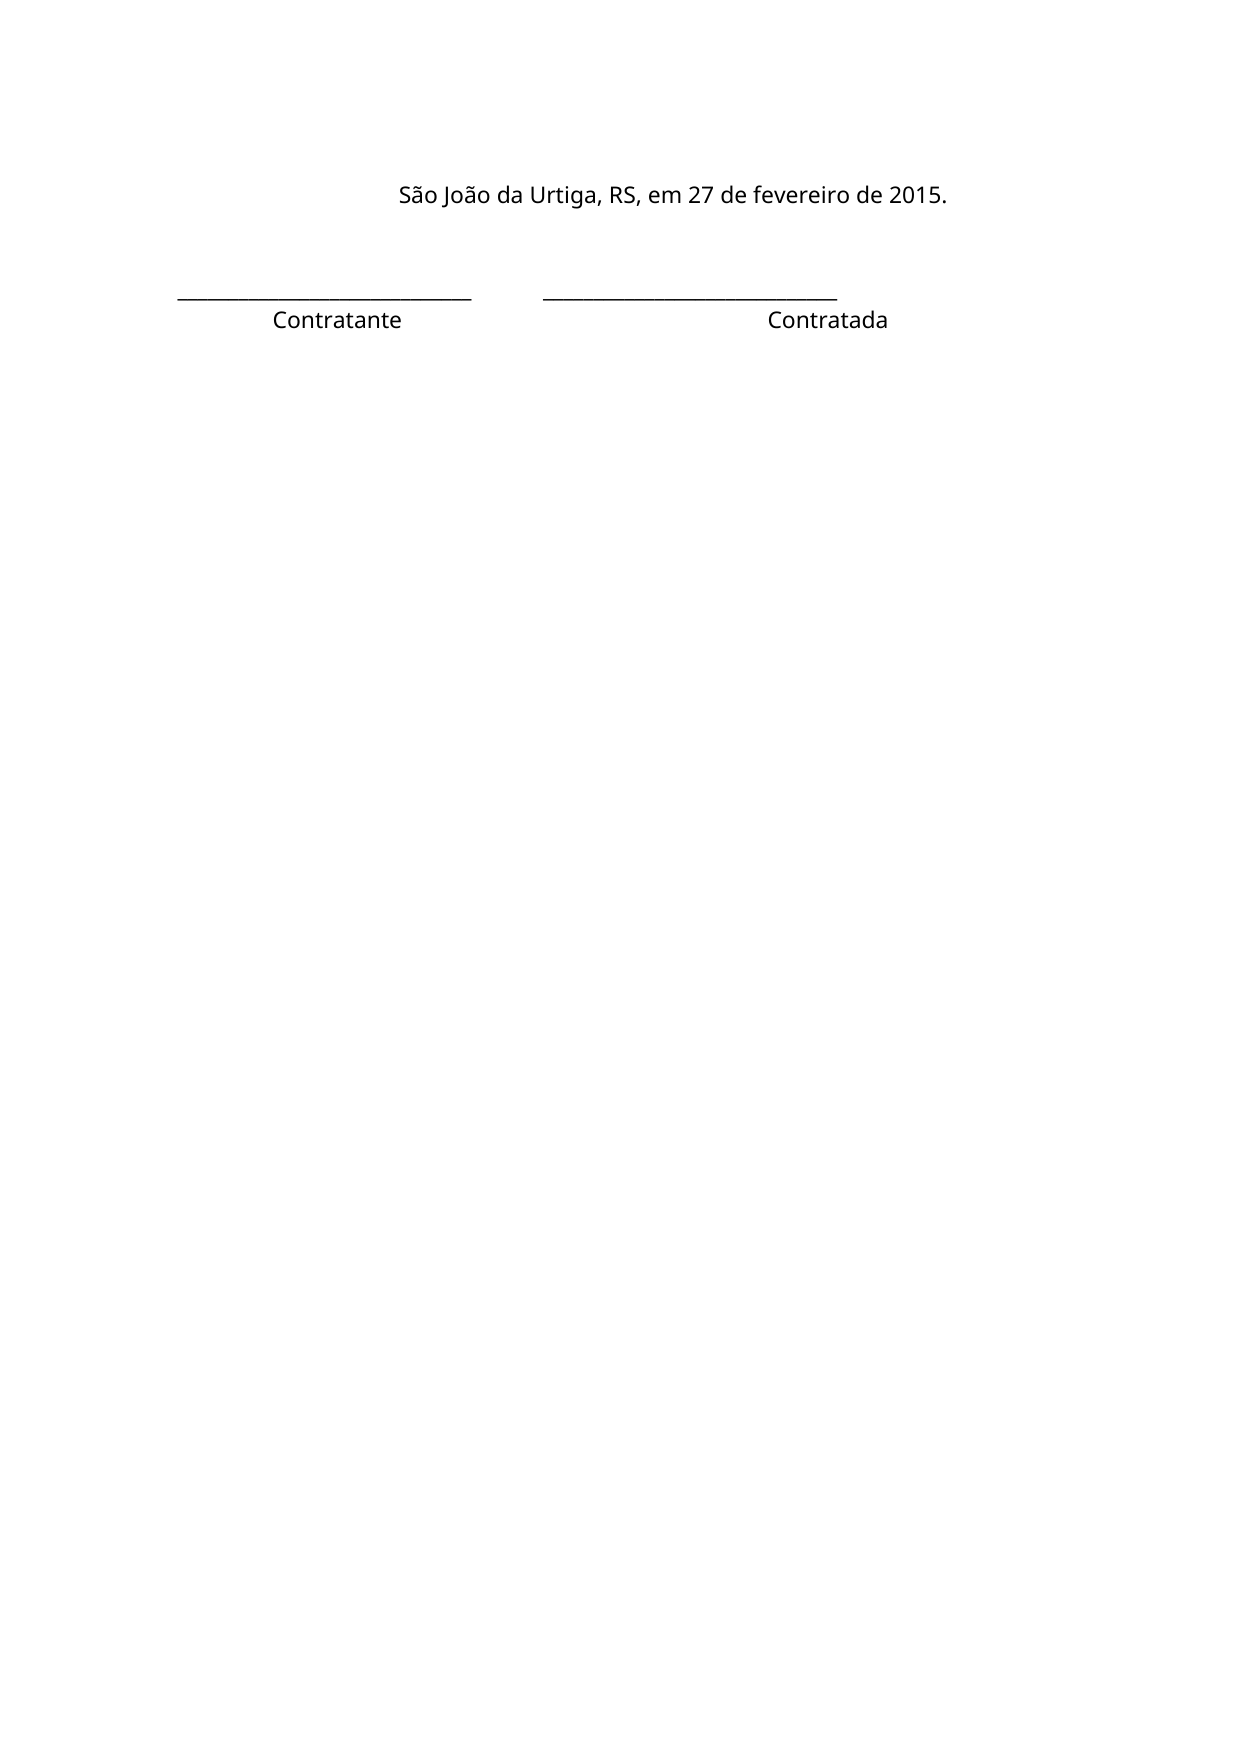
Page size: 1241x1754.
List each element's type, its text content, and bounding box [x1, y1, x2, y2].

text _____________________________ _____________________________ [177, 273, 1063, 304]
text Contratante Contratada [177, 304, 1063, 335]
text São João da Urtiga, RS, em 27 de fevereiro de 2015. [177, 179, 1063, 210]
